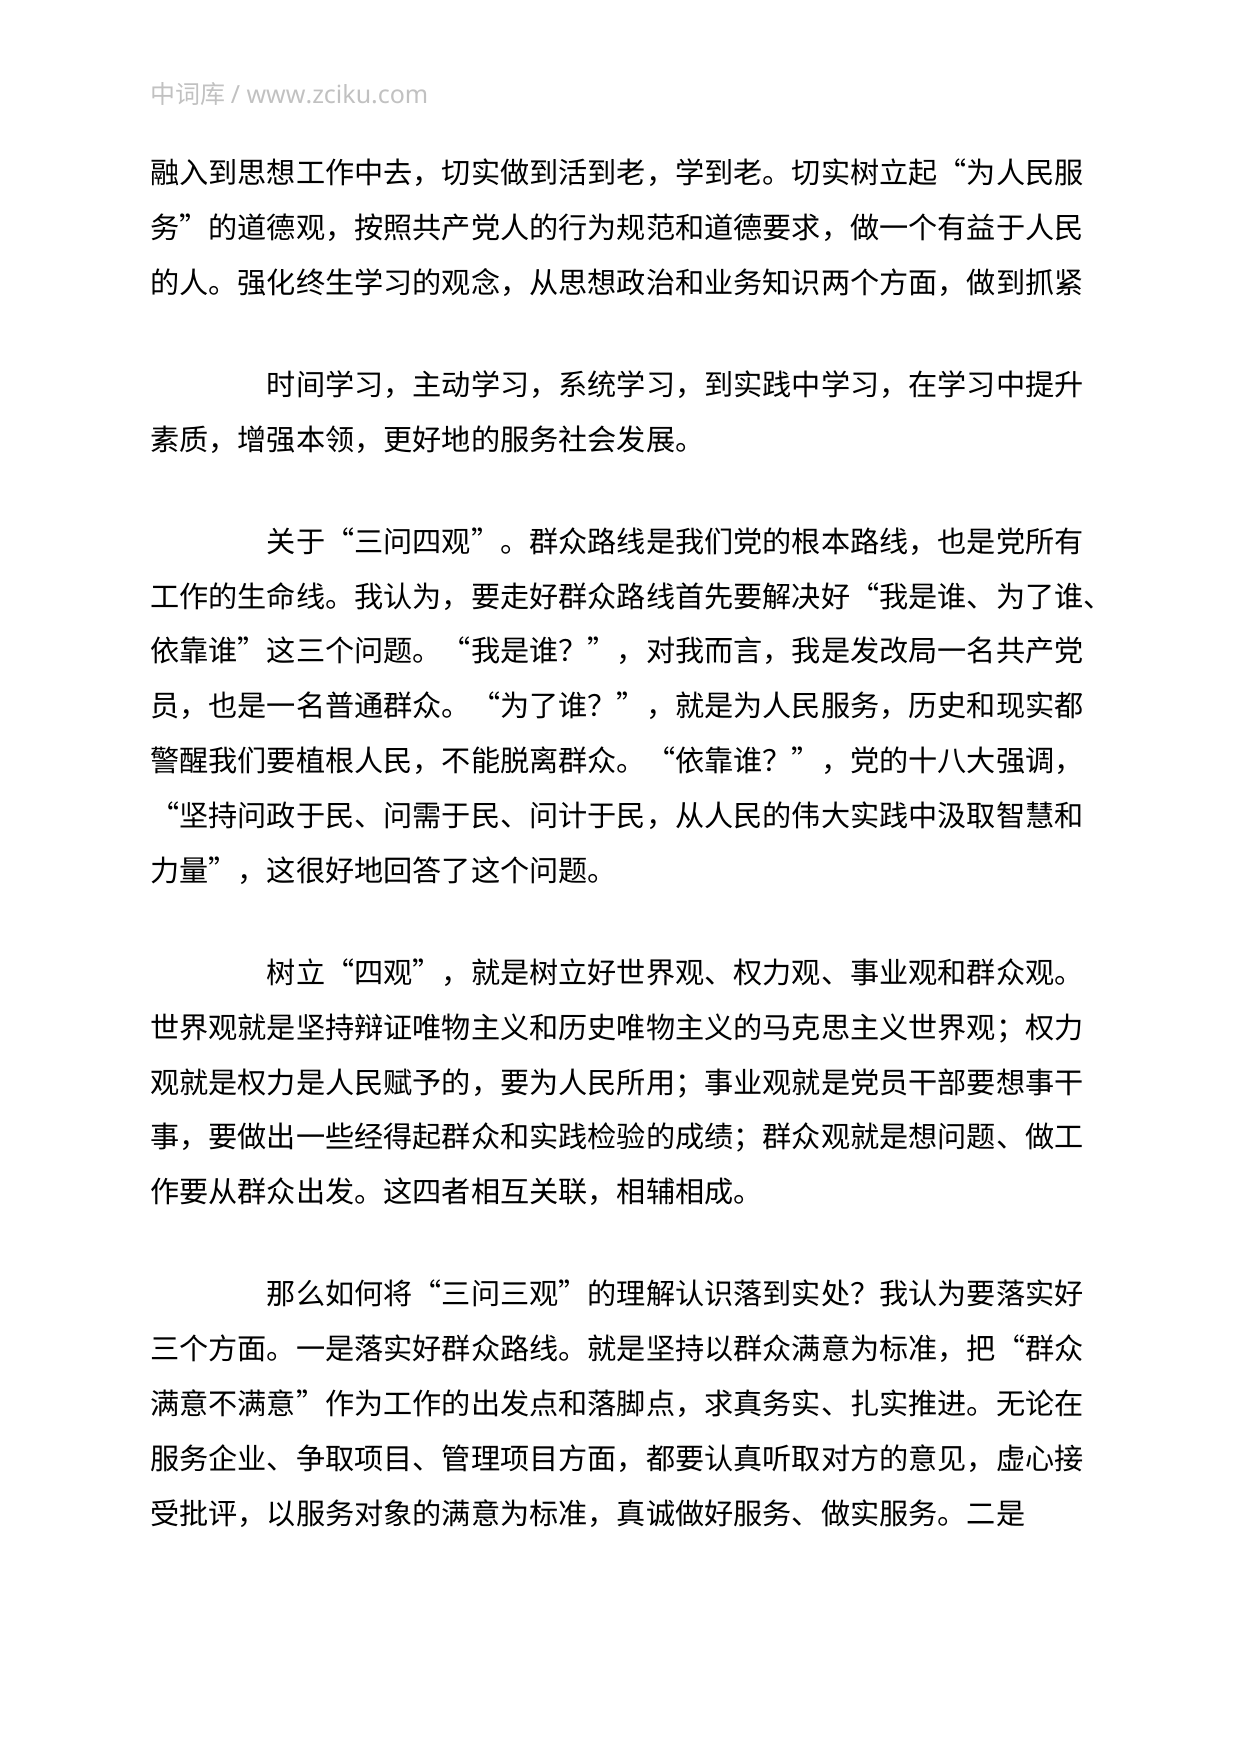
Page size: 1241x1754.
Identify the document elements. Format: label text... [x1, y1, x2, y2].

text 关于“三问四观”。群众路线是我们党的根本路线，也是党所有工作的生命线。我认为，要走好群众路线首先要解决好“我是谁、为了谁、依靠谁”这三个问题。“我是谁？”，对我而言，我是发改局一名共产党员，也是一名普通群众。“为了谁？”，就是为人民服务，历史和现实都警醒我们要植根人民，不能脱离群众。“依靠谁？”，党的十八大强调，“坚持问政于民、问需于民、问计于民，从人民的伟大实践中汲取智慧和力量”，这很好地回答了这个问题。 [150, 518, 1090, 890]
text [150, 150, 1090, 302]
text 时间学习，主动学习，系统学习，到实践中学习，在学习中提升素质，增强本领，更好地的服务社会发展。 [150, 362, 1090, 459]
text 那么如何将“三问三观”的理解认识落到实处？我认为要落实好三个方面。一是落实好群众路线。就是坚持以群众满意为标准，把“群众满意不满意”作为工作的出发点和落脚点，求真务实、扎实推进。无论在服务企业、争取项目、管理项目方面，都要认真听取对方的意见，虚心接受批评，以服务对象的满意为标准，真诚做好服务、做实服务。二是 [150, 1271, 1090, 1533]
text 树立“四观”，就是树立好世界观、权力观、事业观和群众观。世界观就是坚持辩证唯物主义和历史唯物主义的马克思主义世界观；权力观就是权力是人民赋予的，要为人民所用；事业观就是党员干部要想事干事，要做出一些经得起群众和实践检验的成绩；群众观就是想问题、做工作要从群众出发。这四者相互关联，相辅相成。 [150, 949, 1090, 1211]
